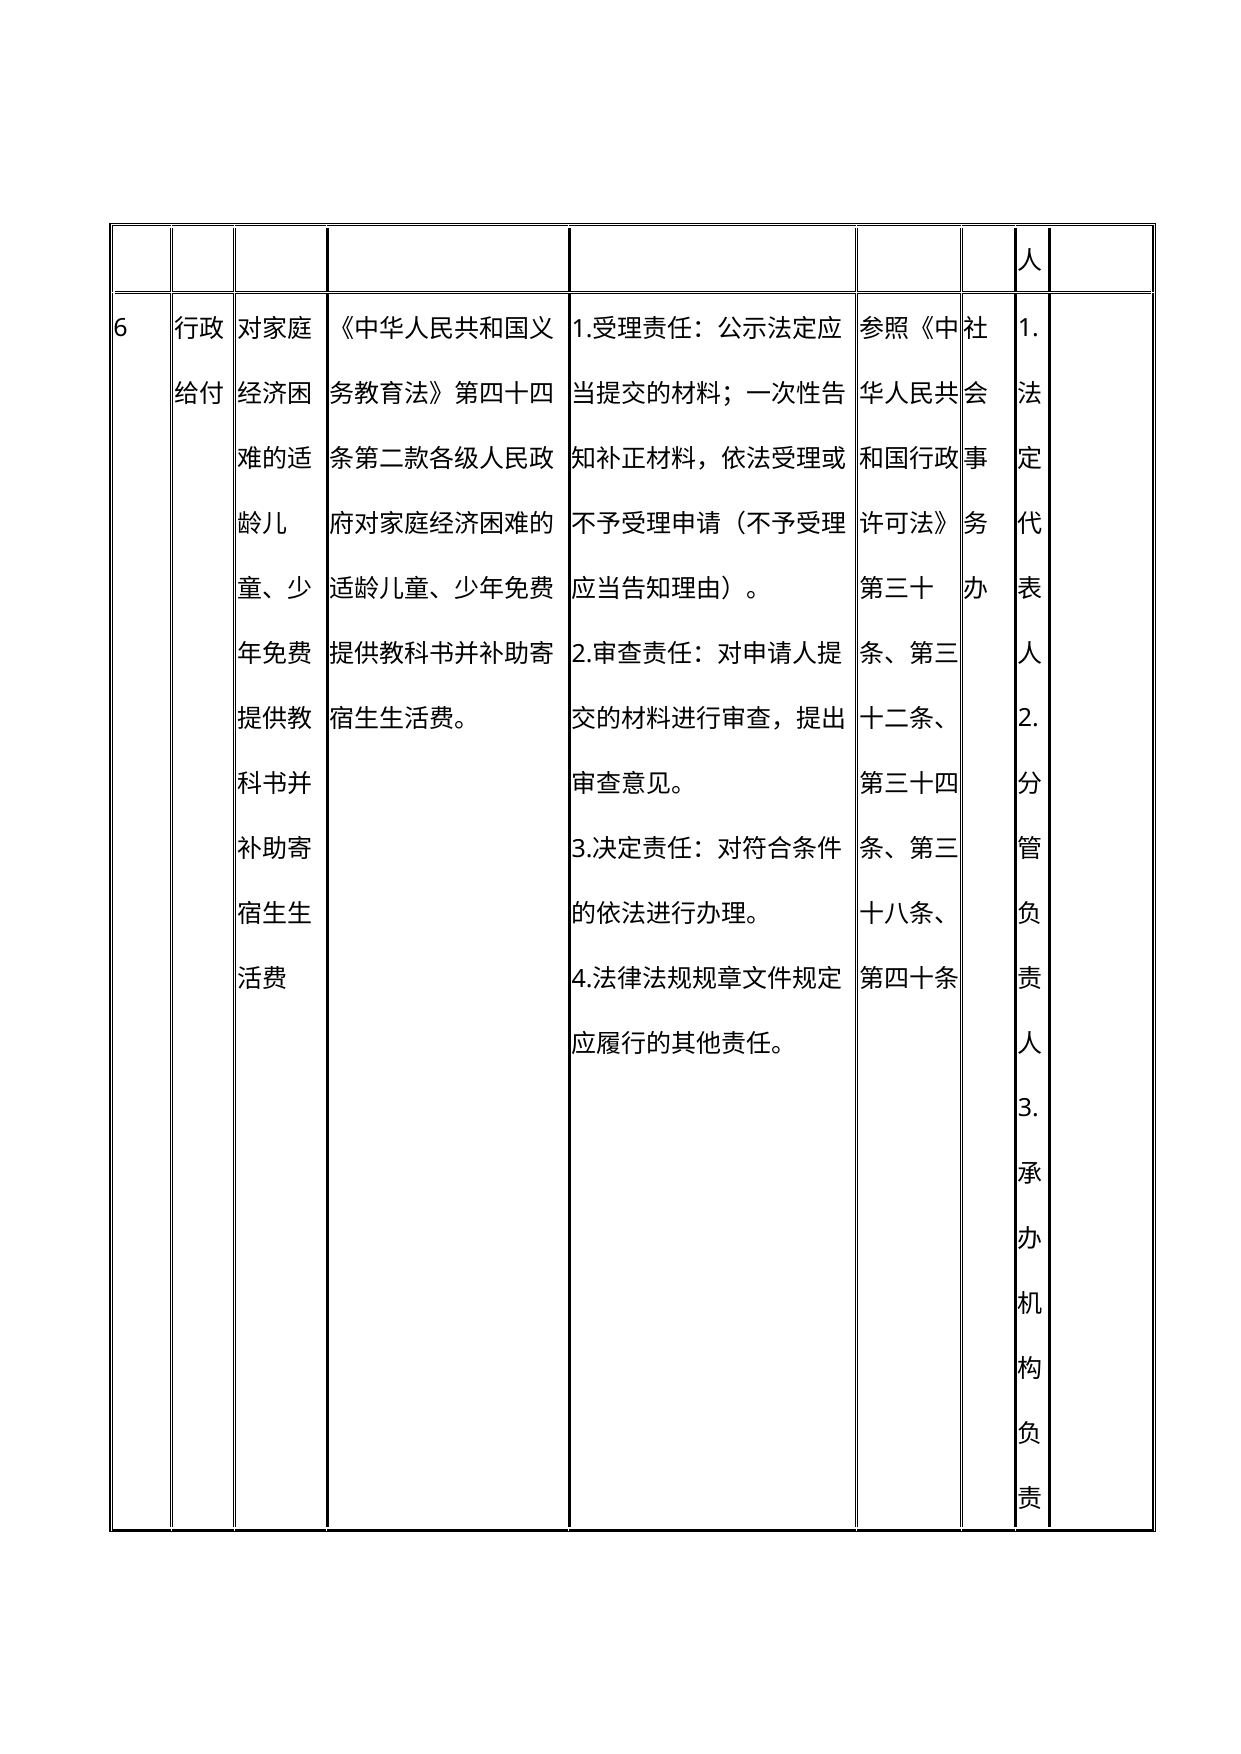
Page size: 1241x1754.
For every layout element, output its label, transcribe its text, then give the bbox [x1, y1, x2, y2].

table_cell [1015, 226, 1049, 291]
table_cell 社会事务办 [961, 294, 1015, 1529]
table_cell 行政给付 [172, 294, 234, 1529]
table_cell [569, 294, 857, 1529]
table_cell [327, 294, 569, 1529]
table_cell 5 [113, 226, 172, 291]
table_cell 6 [111, 291, 172, 1529]
table_cell [1049, 291, 1154, 1529]
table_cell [235, 224, 327, 291]
table_cell [1049, 226, 1152, 291]
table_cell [857, 226, 961, 291]
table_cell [235, 294, 327, 1529]
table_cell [569, 226, 857, 291]
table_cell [327, 224, 569, 291]
table_cell 行政强制 执行 [172, 226, 234, 291]
table_cell 综合执法分局 [961, 226, 1015, 291]
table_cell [1015, 294, 1049, 1529]
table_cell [857, 294, 961, 1529]
